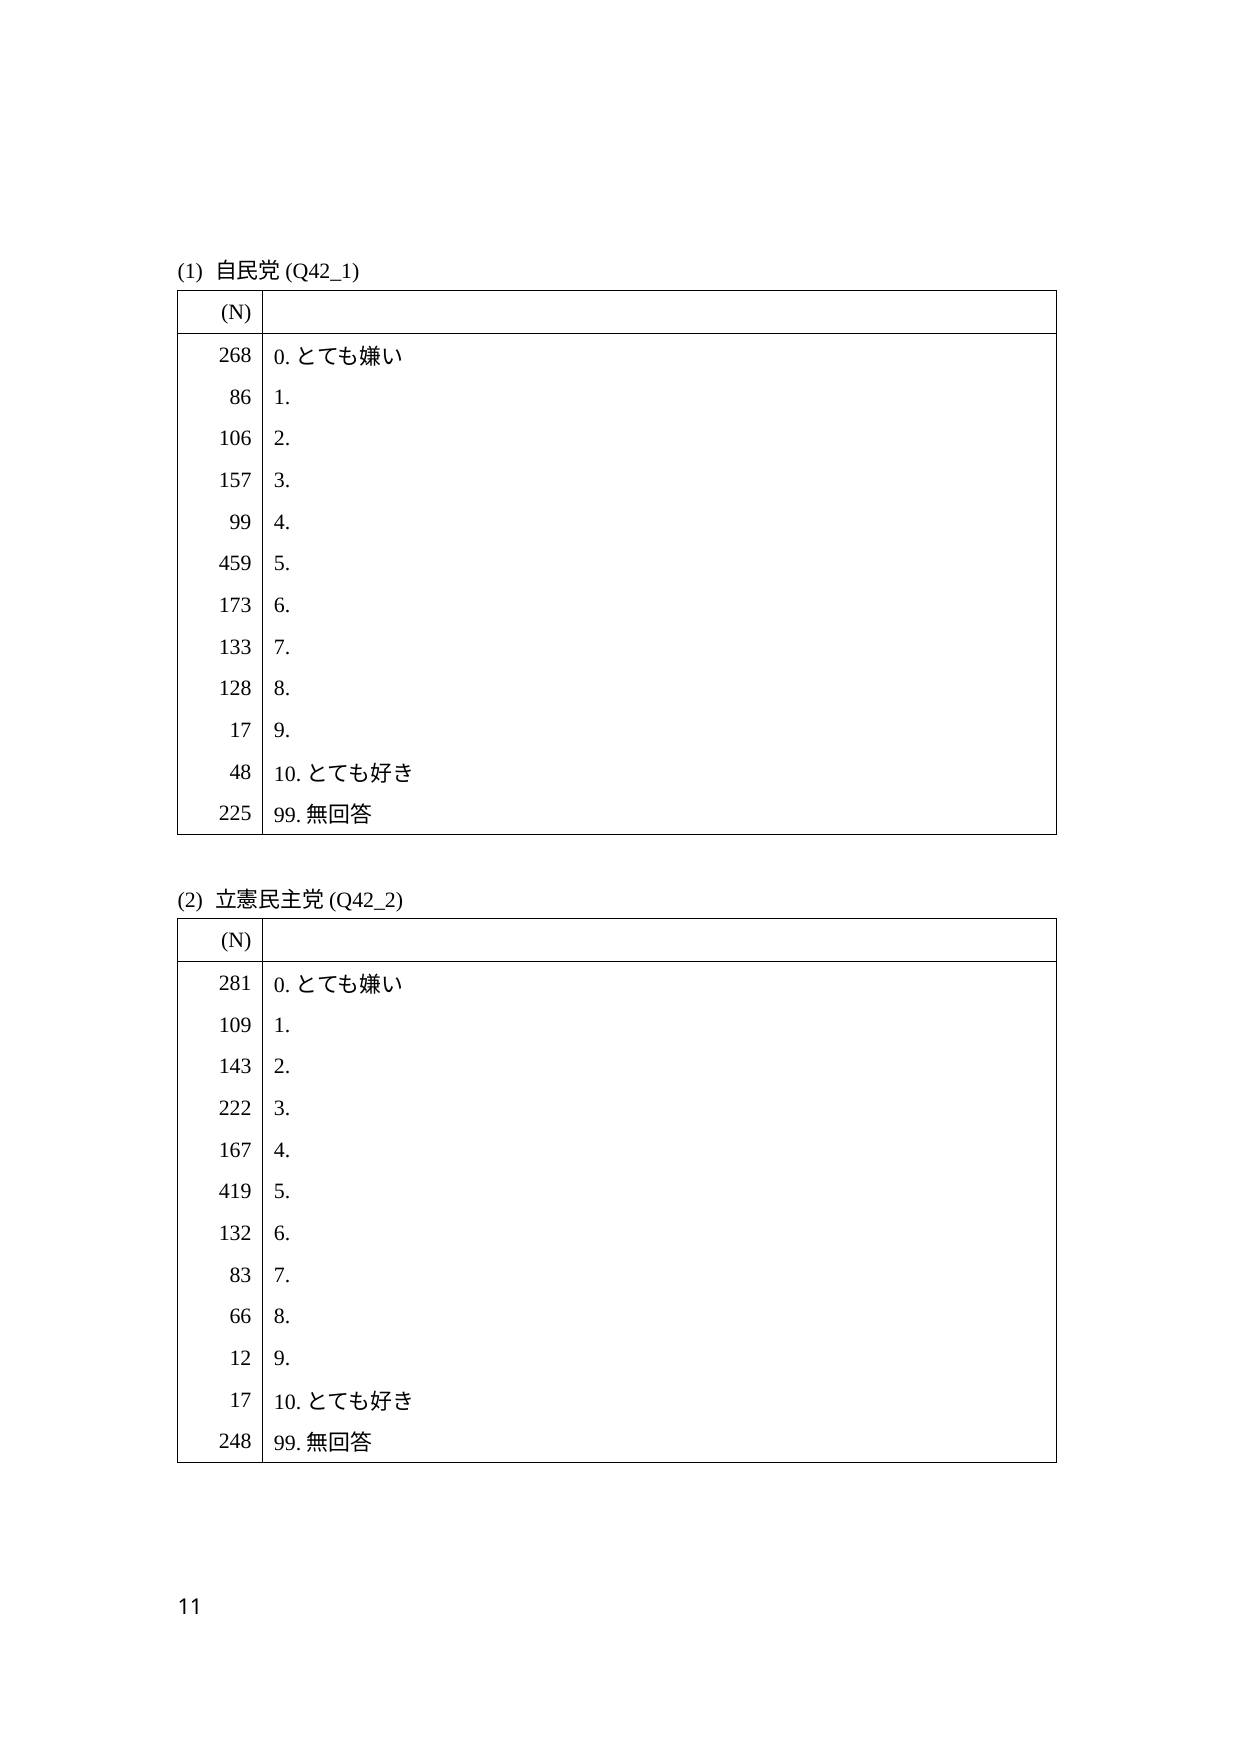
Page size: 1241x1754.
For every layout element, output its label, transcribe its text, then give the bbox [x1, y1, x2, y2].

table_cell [263, 962, 1056, 1462]
list 立憲民主党 (Q42_2) [177, 877, 1063, 918]
table_header (N) [178, 291, 262, 333]
table_header [263, 291, 1056, 333]
list 自民党 (Q42_1) [177, 248, 1063, 290]
table_cell 281 109 143 222 167 419 132 83 66 12 17 248 [178, 962, 262, 1462]
table_cell 268 86 106 157 99 459 173 133 128 17 48 225 [178, 334, 262, 834]
table_header (N) [178, 919, 262, 961]
table_cell 0. とても嫌い 1. 2. 3. 4. 5. 6. 7. 8. 9. 10. とても好き 99. 無回答 [263, 334, 1056, 834]
table_header [263, 919, 1056, 961]
